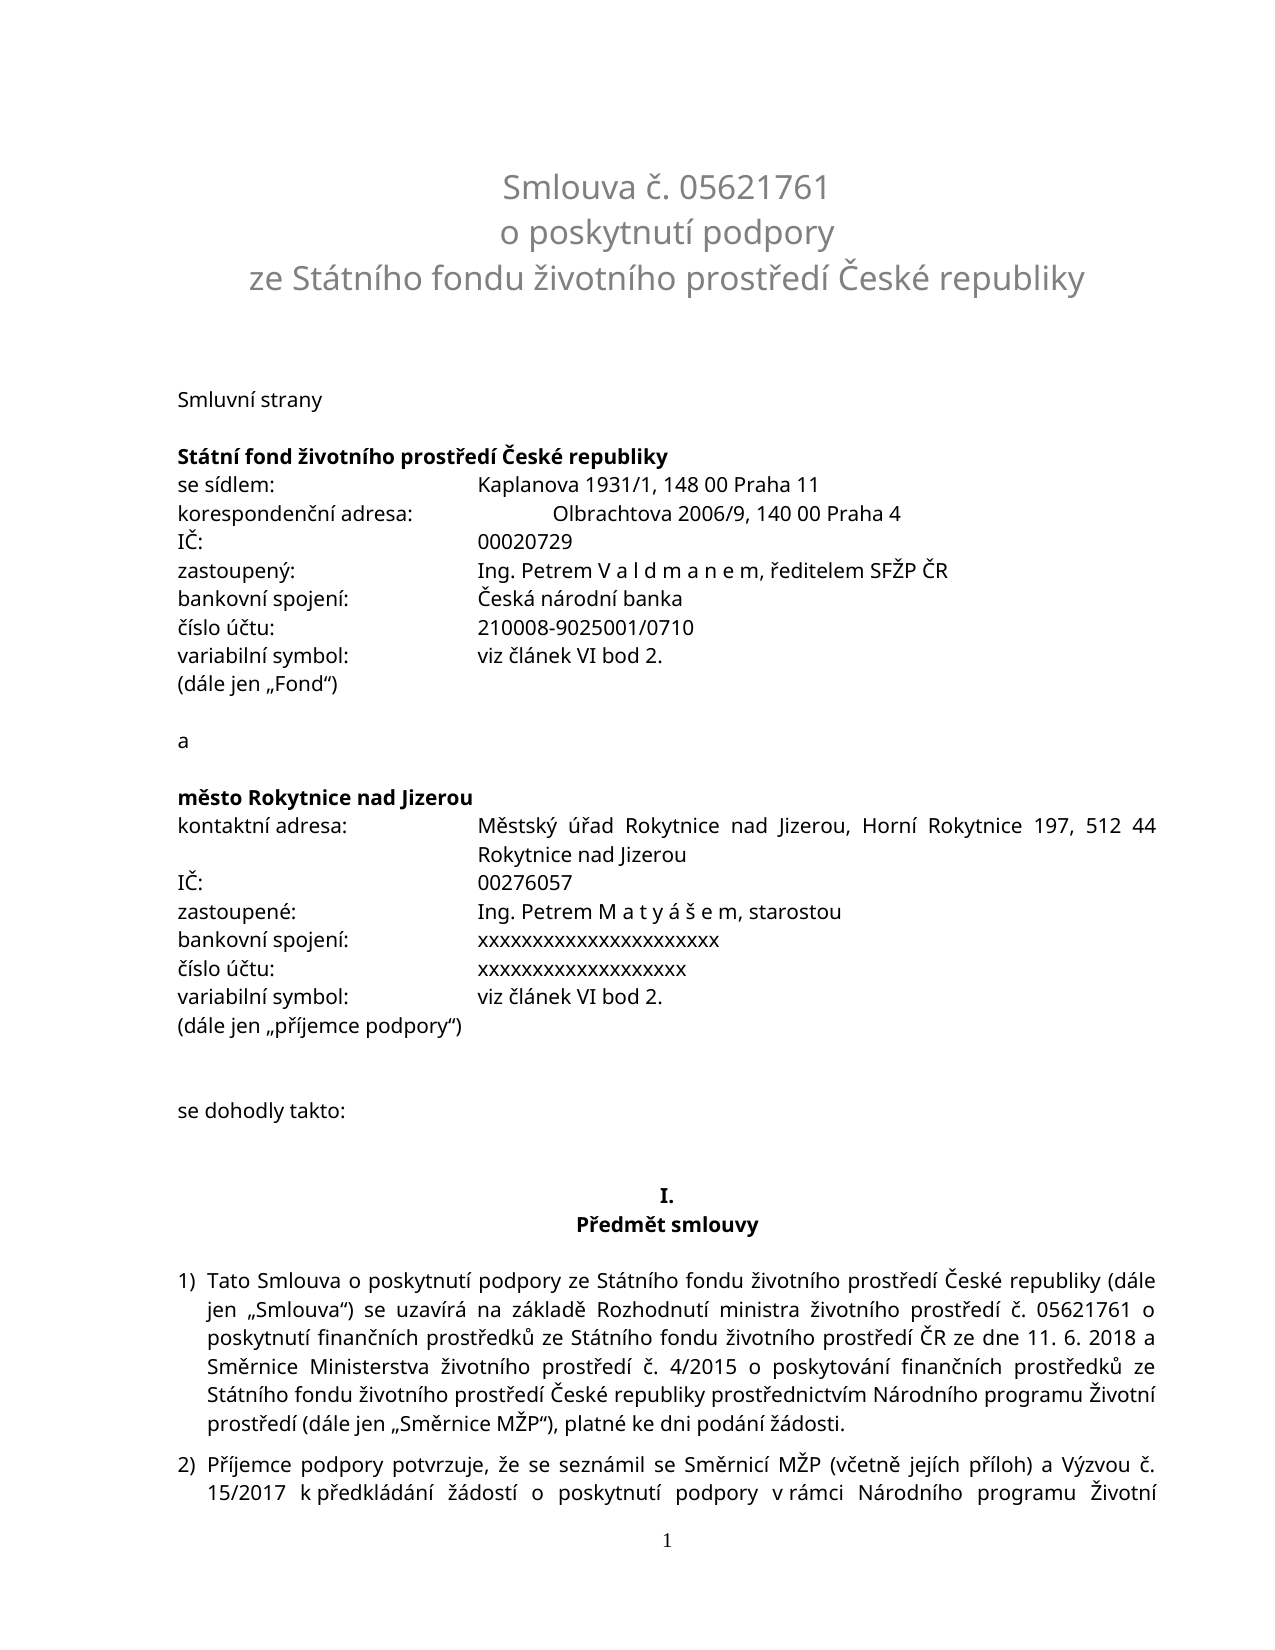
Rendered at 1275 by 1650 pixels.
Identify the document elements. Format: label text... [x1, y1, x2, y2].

text Smluvní strany [177, 385, 1157, 413]
text variabilní symbol: viz článek VI bod 2. [177, 982, 1157, 1011]
text se dohodly takto: [177, 1096, 1157, 1124]
text o poskytnutí podpory [177, 209, 1157, 254]
list Tato Smlouva o poskytnutí podpory ze Státního fondu životního prostředí České republiky (dále jen „Smlouva“) se uzavírá na základě Rozhodnutí ministra životního prostředí č. 05621761 o poskytnutí finančních prostředků ze Státního fondu životního prostředí ČR ze dne 11. 6. 2018 a Směrnice Ministerstva životního prostředí č. 4/2015 o poskytování finančních prostředků ze Státního fondu životního prostředí České republiky prostřednictvím Národního programu Životní prostředí (dále jen „Směrnice MŽP“), platné ke dni podání žádosti. [177, 1267, 1157, 1437]
text číslo účtu: 210008-9025001/0710 [177, 613, 1157, 641]
text I. [177, 1181, 1157, 1210]
text ze Státního fondu životního prostředí České republiky [177, 254, 1157, 300]
text variabilní symbol: viz článek VI bod 2. [177, 641, 1157, 669]
text zastoupené: Ing. Petrem M a t y á š e m, starostou [177, 897, 1157, 925]
text a [177, 726, 1157, 755]
text IČ: 00020729 [177, 527, 1157, 556]
text číslo účtu: xxxxxxxxxxxxxxxxxxx [177, 954, 1157, 982]
text bankovní spojení: xxxxxxxxxxxxxxxxxxxxxx [177, 925, 1157, 954]
text (dále jen „Fond“) [177, 669, 1157, 698]
text bankovní spojení: Česká národní banka [177, 584, 1157, 613]
text se sídlem: Kaplanova 1931/1, 148 00 Praha 11 [177, 470, 1157, 499]
text Předmět smlouvy [177, 1210, 1157, 1238]
text město Rokytnice nad Jizerou [177, 783, 1157, 812]
text (dále jen „příjemce podpory“) [177, 1011, 1157, 1039]
text korespondenční adresa: Olbrachtova 2006/9, 140 00 Praha 4 [177, 499, 1157, 527]
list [177, 1450, 1157, 1507]
text IČ: 00276057 [177, 868, 1157, 897]
text zastoupený: Ing. Petrem V a l d m a n e m, ředitelem SFŽP ČR [177, 556, 1157, 584]
text Státní fond životního prostředí České republiky [177, 442, 1157, 470]
text Smlouva č. 05621761 [177, 163, 1157, 209]
text kontaktní adresa: Městský úřad Rokytnice nad Jizerou, Horní Rokytnice 197, 512 44 Rokytnice nad Jizerou [177, 812, 1157, 868]
